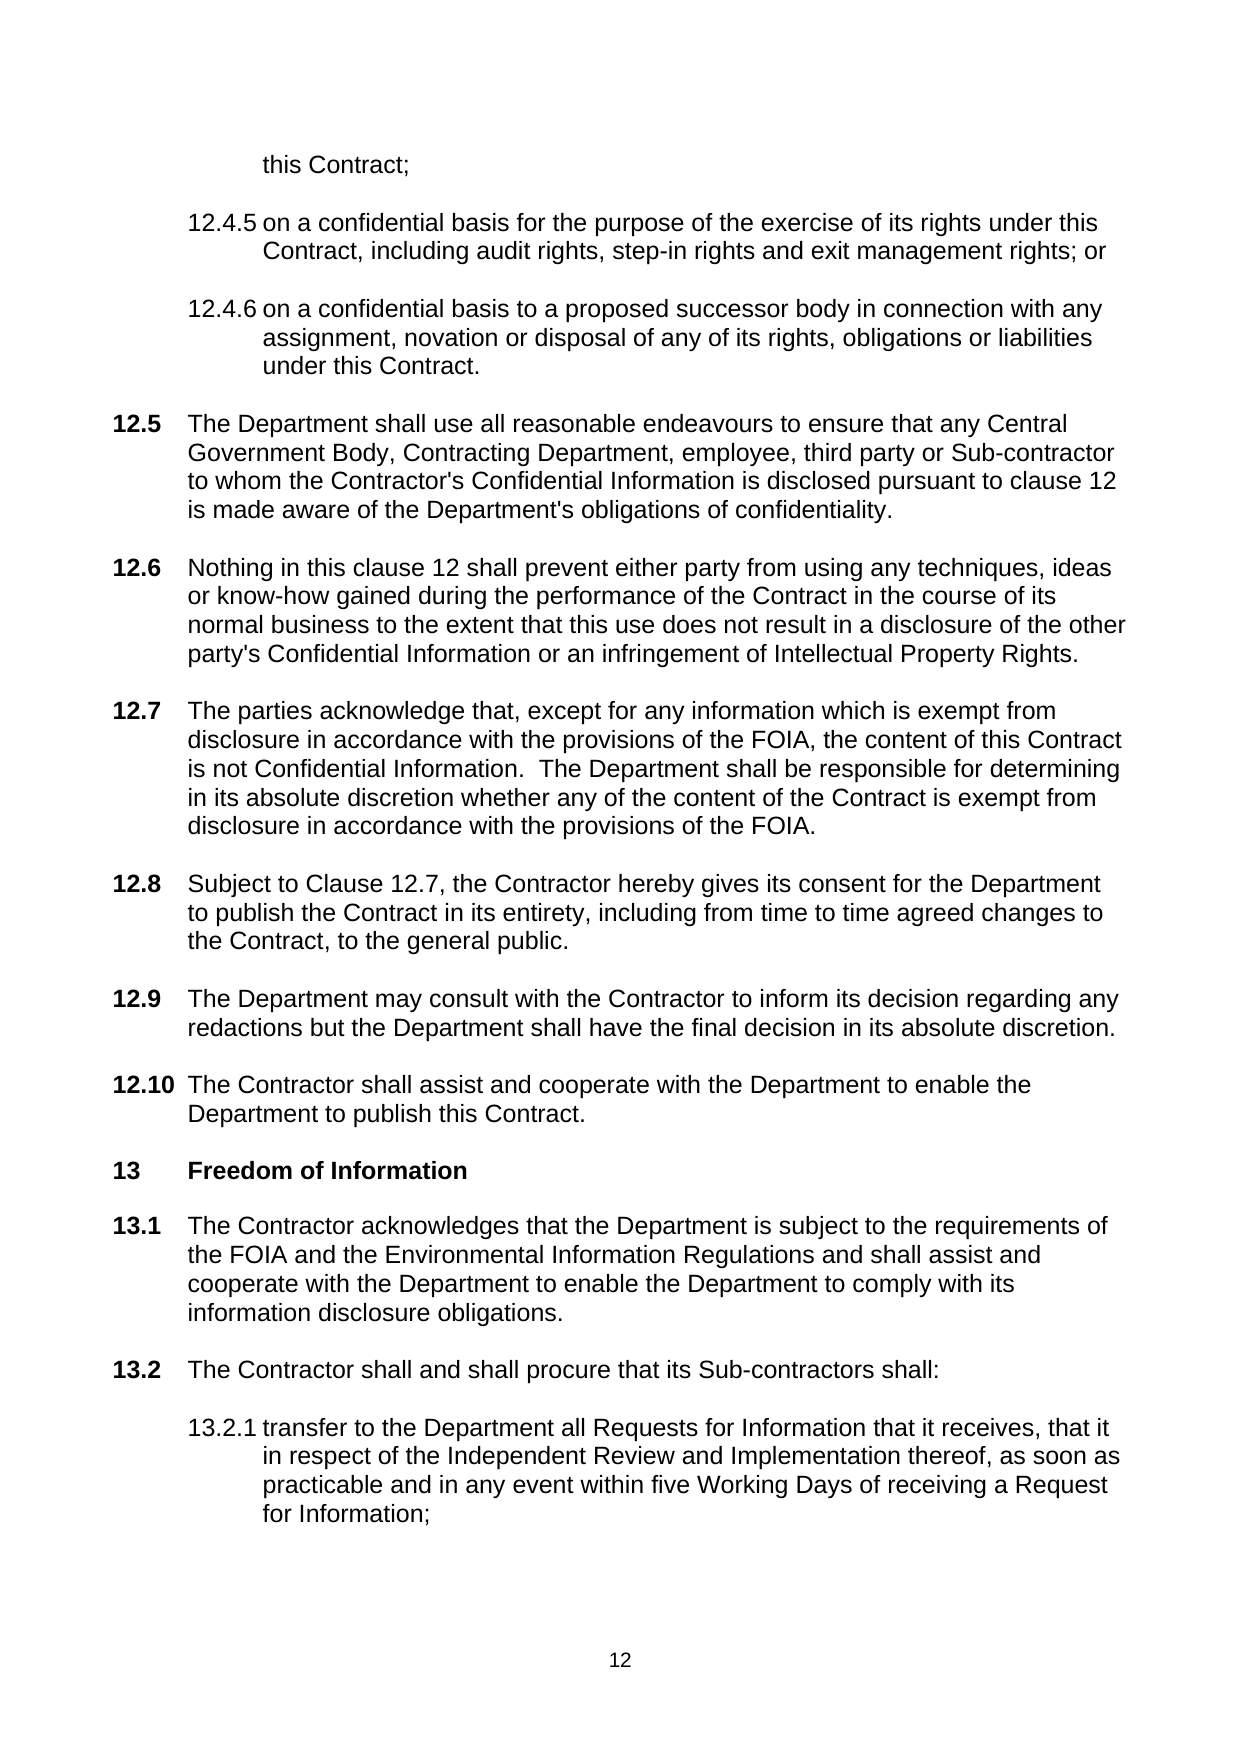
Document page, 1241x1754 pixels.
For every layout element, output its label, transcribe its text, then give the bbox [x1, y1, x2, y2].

text 12.4.5 on a confidential basis for the purpose of the exercise of its rights under this Contract, including audit rights, step-in rights and exit management rights; or [187, 207, 1128, 265]
text 12.9 The Department may consult with the Contractor to inform its decision regarding any redactions but the Department shall have the final decision in its absolute discretion. [112, 984, 1128, 1041]
text 12.4.6 on a confidential basis to a proposed successor body in connection with any assignment, novation or disposal of any of its rights, obligations or liabilities under this Contract. [187, 294, 1128, 380]
text 12.5 The Department shall use all reasonable endeavours to ensure that any Central Government Body, Contracting Department, employee, third party or Sub-contractor to whom the Contractor's Confidential Information is disclosed pursuant to clause 12 is made aware of the Department's obligations of confidentiality. [112, 409, 1128, 524]
text 13.2 The Contractor shall and shall procure that its Sub-contractors shall: [112, 1355, 1128, 1384]
text 12.8 Subject to Clause 12.7, the Contractor hereby gives its consent for the Department to publish the Contract in its entirety, including from time to time agreed changes to the Contract, to the general public. [112, 869, 1128, 955]
text 13.2.1 transfer to the Department all Requests for Information that it receives, that it in respect of the Independent Review and Implementation thereof, as soon as practicable and in any event within five Working Days of receiving a Request for Information; [187, 1413, 1128, 1528]
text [187, 150, 1128, 179]
text 12.6 Nothing in this clause 12 shall prevent either party from using any techniques, ideas or know-how gained during the performance of the Contract in the course of its normal business to the extent that this use does not result in a disclosure of the other party's Confidential Information or an infringement of Intellectual Property Rights. [112, 552, 1128, 667]
text 12.7 The parties acknowledge that, except for any information which is exempt from disclosure in accordance with the provisions of the FOIA, the content of this Contract is not Confidential Information. The Department shall be responsible for determining in its absolute discretion whether any of the content of the Contract is exempt from disclosure in accordance with the provisions of the FOIA. [112, 696, 1128, 840]
text 12.10 The Contractor shall assist and cooperate with the Department to enable the Department to publish this Contract. [112, 1070, 1128, 1127]
text 13.1 The Contractor acknowledges that the Department is subject to the requirements of the FOIA and the Environmental Information Regulations and shall assist and cooperate with the Department to enable the Department to comply with its information disclosure obligations. [112, 1211, 1128, 1326]
text 13 Freedom of Information [112, 1156, 1128, 1185]
